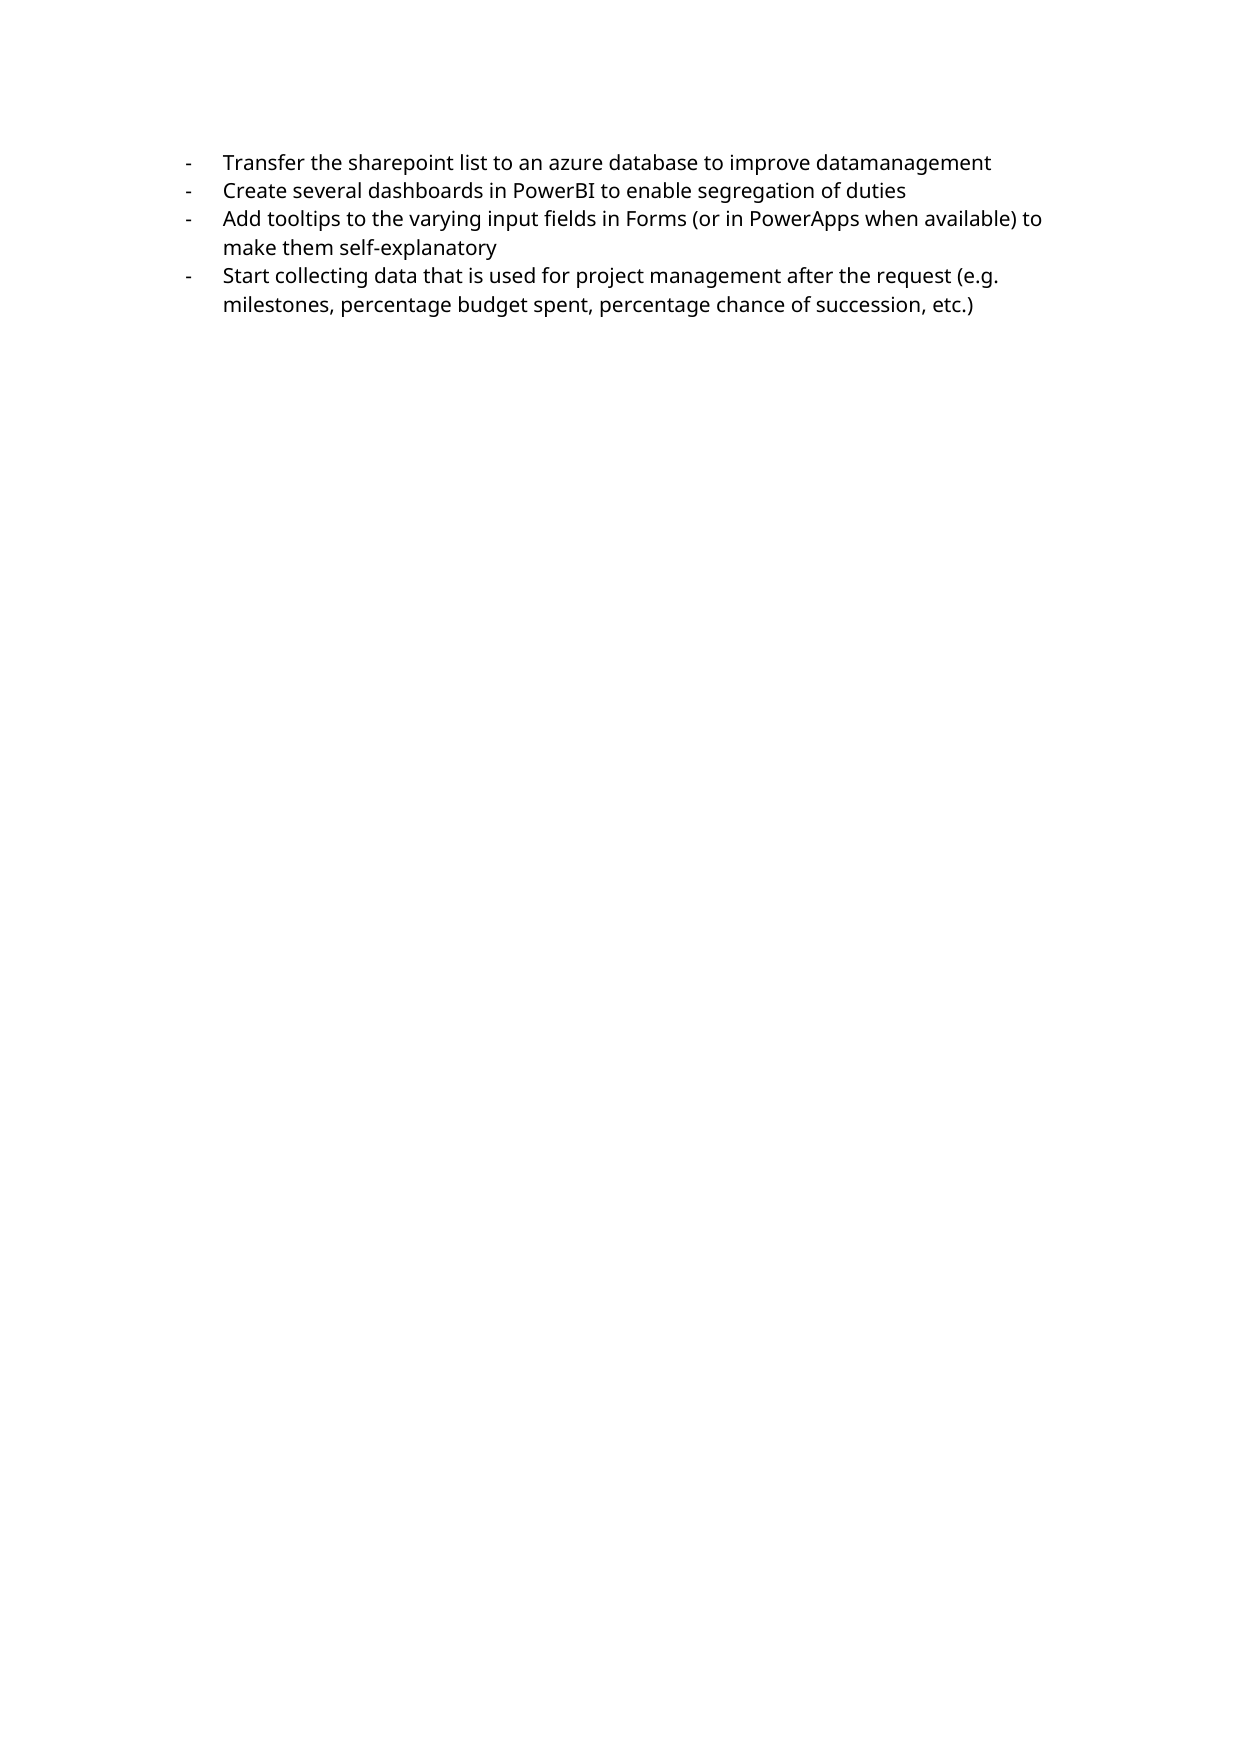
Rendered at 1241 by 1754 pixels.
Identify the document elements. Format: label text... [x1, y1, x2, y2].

list Add tooltips to the varying input fields in Forms (or in PowerApps when available) to make them self-explanatory [185, 204, 1093, 261]
list Start collecting data that is used for project management after the request (e.g. milestones, percentage budget spent, percentage chance of succession, etc.) [185, 261, 1093, 318]
list Transfer the sharepoint list to an azure database to improve datamanagement [185, 148, 1093, 176]
list Create several dashboards in PowerBI to enable segregation of duties [185, 176, 1093, 204]
